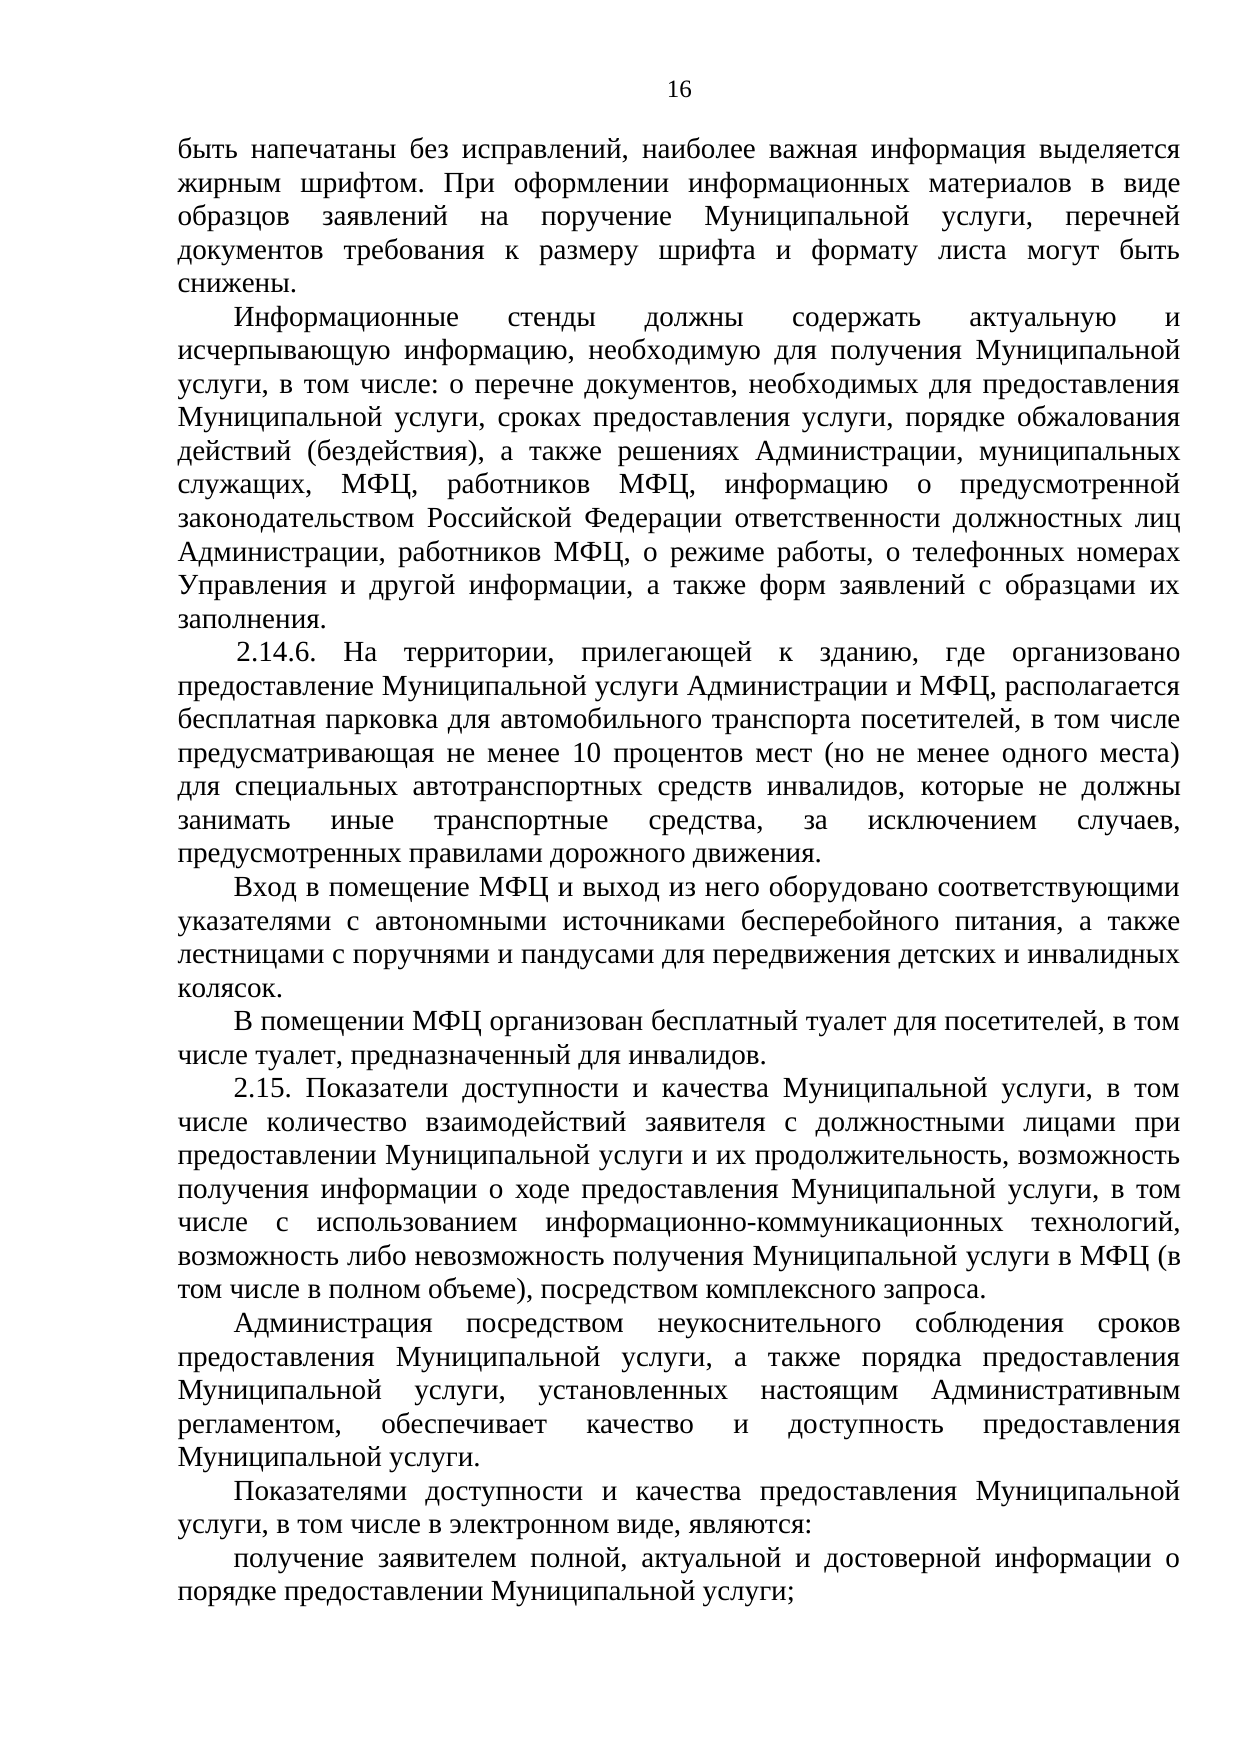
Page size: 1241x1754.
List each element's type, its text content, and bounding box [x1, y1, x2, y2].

text Вход в помещение МФЦ и выход из него оборудовано соответствующими указателями с автономными источниками бесперебойного питания, а также лестницами с поручнями и пандусами для передвижения детских и инвалидных колясок. [177, 869, 1181, 1003]
text 2.15. Показатели доступности и качества Муниципальной услуги, в том числе количество взаимодействий заявителя с должностными лицами при предоставлении Муниципальной услуги и их продолжительность, возможность получения информации о ходе предоставления Муниципальной услуги, в том числе с использованием информационно-коммуникационных технологий, возможность либо невозможность получения Муниципальной услуги в МФЦ (в том числе в полном объеме), посредством комплексного запроса. [177, 1070, 1181, 1305]
text В помещении МФЦ организован бесплатный туалет для посетителей, в том числе туалет, предназначенный для инвалидов. [177, 1003, 1181, 1070]
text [177, 131, 1181, 299]
text 2.14.6. На территории, прилегающей к зданию, где организовано предоставление Муниципальной услуги Администрации и МФЦ, располагается бесплатная парковка для автомобильного транспорта посетителей, в том числе предусматривающая не менее 10 процентов мест (но не менее одного места) для специальных автотранспортных средств инвалидов, которые не должны занимать иные транспортные средства, за исключением случаев, предусмотренных правилами дорожного движения. [177, 634, 1181, 869]
text получение заявителем полной, актуальной и достоверной информации о порядке предоставлении Муниципальной услуги; [177, 1540, 1181, 1607]
text Показателями доступности и качества предоставления Муниципальной услуги, в том числе в электронном виде, являются: [177, 1473, 1181, 1540]
text Информационные стенды должны содержать актуальную и исчерпывающую информацию, необходимую для получения Муниципальной услуги, в том числе: о перечне документов, необходимых для предоставления Муниципальной услуги, сроках предоставления услуги, порядке обжалования действий (бездействия), а также решениях Администрации, муниципальных служащих, МФЦ, работников МФЦ, информацию о предусмотренной законодательством Российской Федерации ответственности должностных лиц Администрации, работников МФЦ, о режиме работы, о телефонных номерах Управления и другой информации, а также форм заявлений с образцами их заполнения. [177, 299, 1181, 634]
text Администрация посредством неукоснительного соблюдения сроков предоставления Муниципальной услуги, а также порядка предоставления Муниципальной услуги, установленных настоящим Административным регламентом, обеспечивает качество и доступность предоставления Муниципальной услуги. [177, 1305, 1181, 1473]
